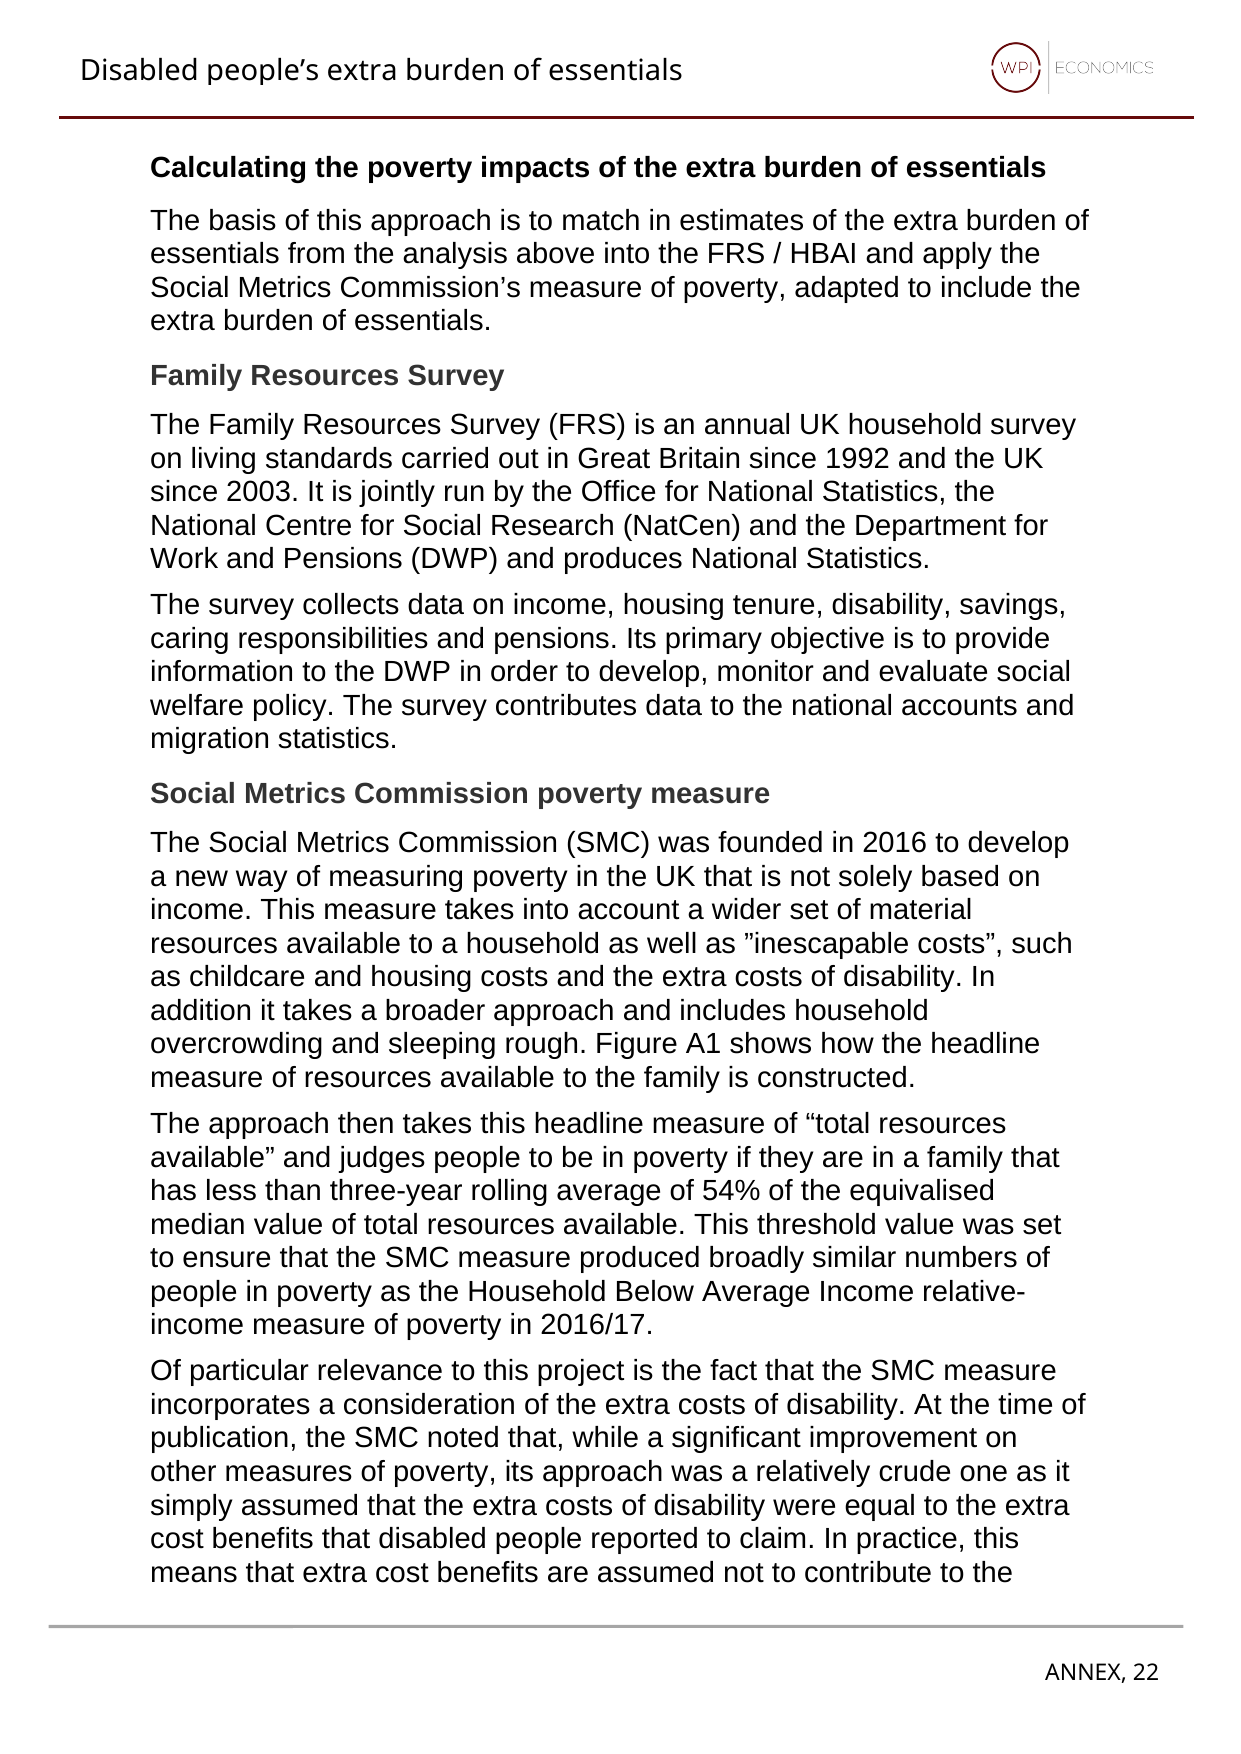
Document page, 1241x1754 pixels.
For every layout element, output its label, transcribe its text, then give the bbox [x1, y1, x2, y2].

text The Family Resources Survey (FRS) is an annual UK household survey on living standards carried out in Great Britain since 1992 and the UK since 2003. It is jointly run by the Office for National Statistics, the National Centre for Social Research (NatCen) and the Department for Work and Pensions (DWP) and produces National Statistics. [150, 407, 1090, 575]
picture [991, 41, 1153, 94]
subtitle Family Resources Survey [150, 358, 1090, 391]
text The basis of this approach is to match in estimates of the extra burden of essentials from the analysis above into the FRS / HBAI and apply the Social Metrics Commission’s measure of poverty, adapted to include the extra burden of essentials. [150, 203, 1090, 337]
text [150, 1353, 1090, 1588]
text Calculating the poverty impacts of the extra burden of essentials [150, 150, 1090, 183]
subtitle Social Metrics Commission poverty measure [150, 776, 1090, 809]
text The Social Metrics Commission (SMC) was founded in 2016 to develop a new way of measuring poverty in the UK that is not solely based on income. This measure takes into account a wider set of material resources available to a household as well as ”inescapable costs”, such as childcare and housing costs and the extra costs of disability. In addition it takes a broader approach and includes household overcrowding and sleeping rough. Figure A1 shows how the headline measure of resources available to the family is constructed. [150, 825, 1090, 1094]
text The survey collects data on income, housing tenure, disability, savings, caring responsibilities and pensions. Its primary objective is to provide information to the DWP in order to develop, monitor and evaluate social welfare policy. The survey contributes data to the national accounts and migration statistics. [150, 587, 1090, 755]
text The approach then takes this headline measure of “total resources available” and judges people to be in poverty if they are in a family that has less than three-year rolling average of 54% of the equivalised median value of total resources available. This threshold value was set to ensure that the SMC measure produced broadly similar numbers of people in poverty as the Household Below Average Income relative-income measure of poverty in 2016/17. [150, 1106, 1090, 1341]
